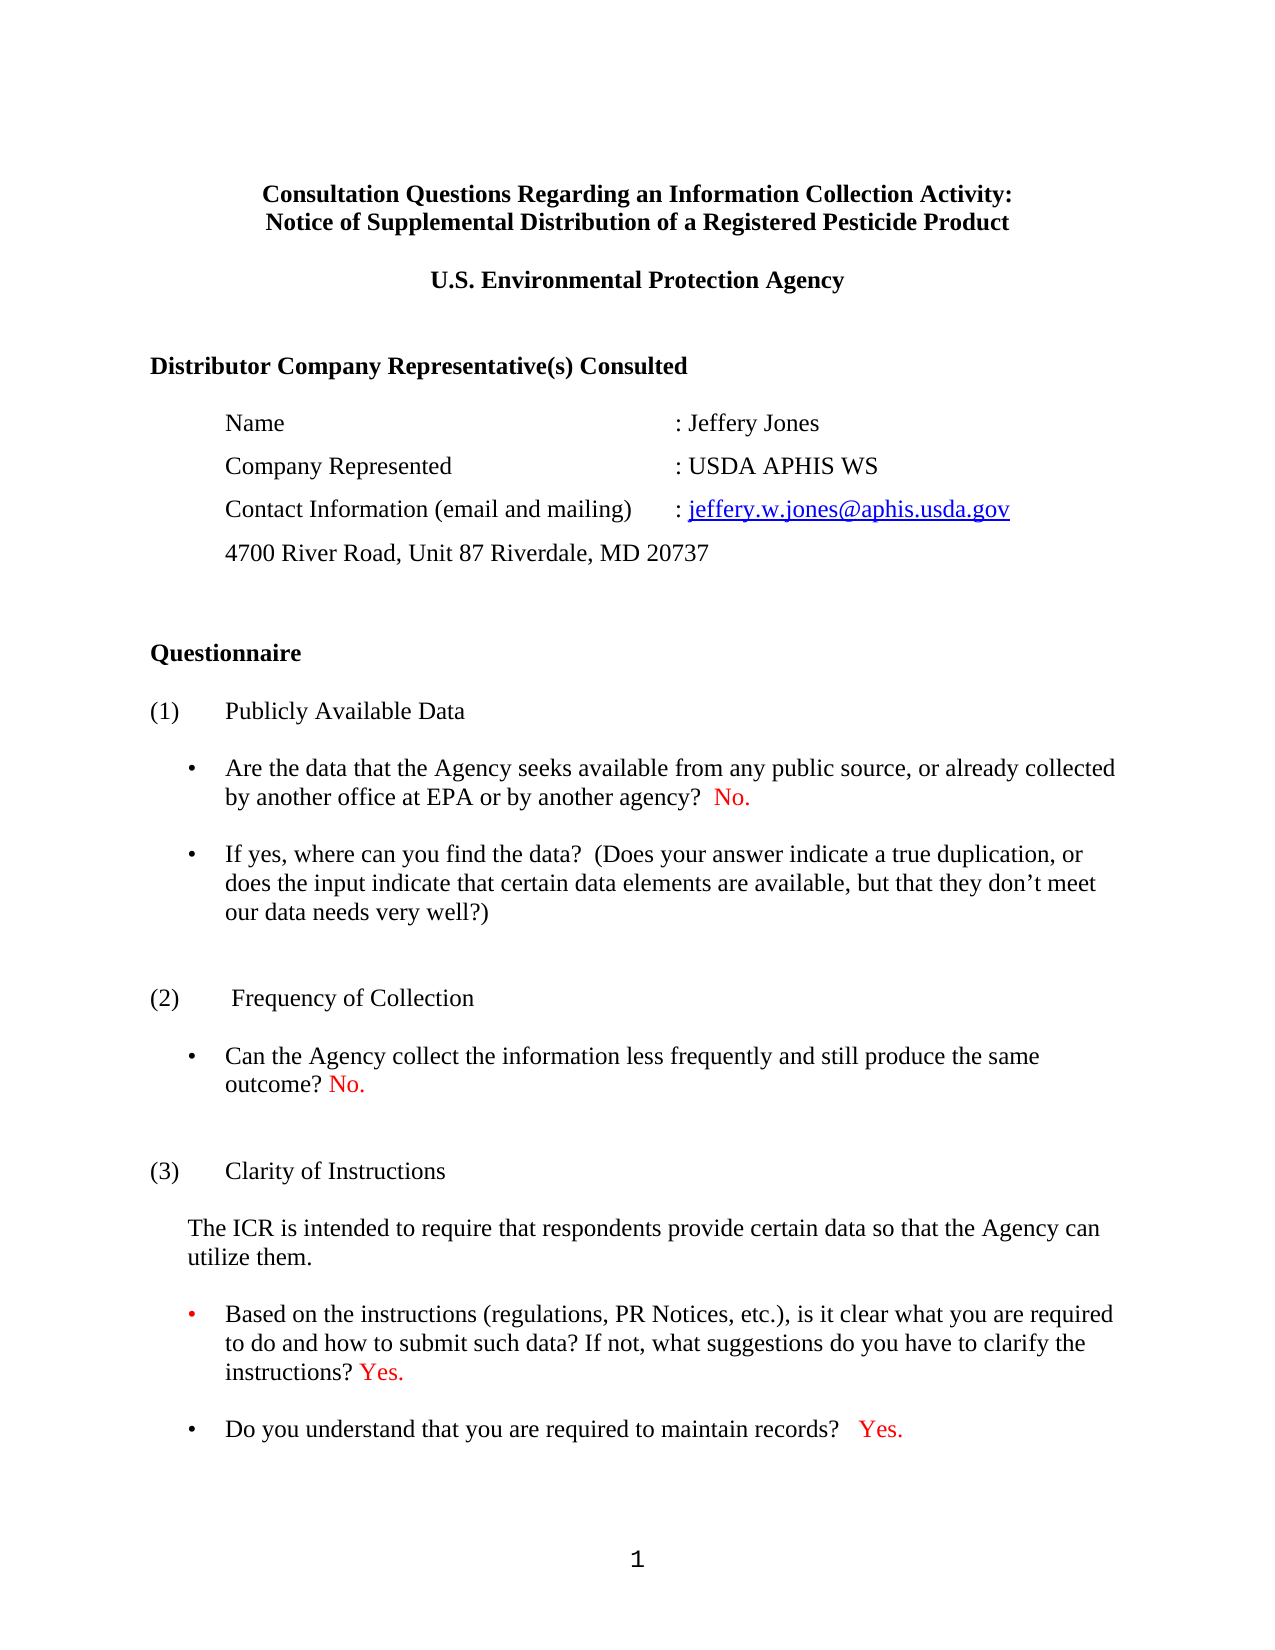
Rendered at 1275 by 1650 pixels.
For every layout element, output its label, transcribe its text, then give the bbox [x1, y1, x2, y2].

text (3) Clarity of Instructions [150, 1156, 1125, 1184]
list The ICR is intended to require that respondents provide certain data so that the Agency can utilize them. [187, 1213, 1125, 1271]
list Do you understand that you are required to maintain records? Yes. [187, 1414, 1125, 1443]
text 4700 River Road, Unit 87 Riverdale, MD 20737 [225, 538, 1125, 566]
text Environmental Protection Agency [150, 265, 1125, 294]
text Notice of Supplemental Distribution of a Registered Pesticide Product [150, 207, 1125, 236]
list If yes, where can you find the data? (Does your answer indicate a true duplication, or does the input indicate that certain data elements are available, but that they don’t meet our data needs very well?) [187, 839, 1125, 926]
text (1) Publicly Available Data [150, 696, 1125, 724]
list Can the Agency collect the information less frequently and still produce the same outcome? No. [187, 1041, 1125, 1098]
text (2) Frequency of Collection [150, 983, 1125, 1012]
text Contact Information (email and mailing) : jeffery.w.jones@aphis.usda.gov [225, 494, 1125, 523]
list Are the data that the Agency seeks available from any public source, or already collected by another office at EPA or by another agency? No. [187, 753, 1125, 811]
text Distributor Company Representative(s) Consulted [150, 351, 1125, 379]
text Name : Jeffery Jones [225, 408, 1125, 437]
text Questionnaire [150, 638, 1125, 667]
list Based on the instructions (regulations, PR Notices, etc.), is it clear what you are required to do and how to submit such data? If not, what suggestions do you have to clarify the instructions? Yes. [187, 1299, 1125, 1386]
text Consultation Questions Regarding an Information Collection Activity: [150, 179, 1125, 207]
text Company Represented : USDA APHIS WS [225, 451, 1125, 480]
